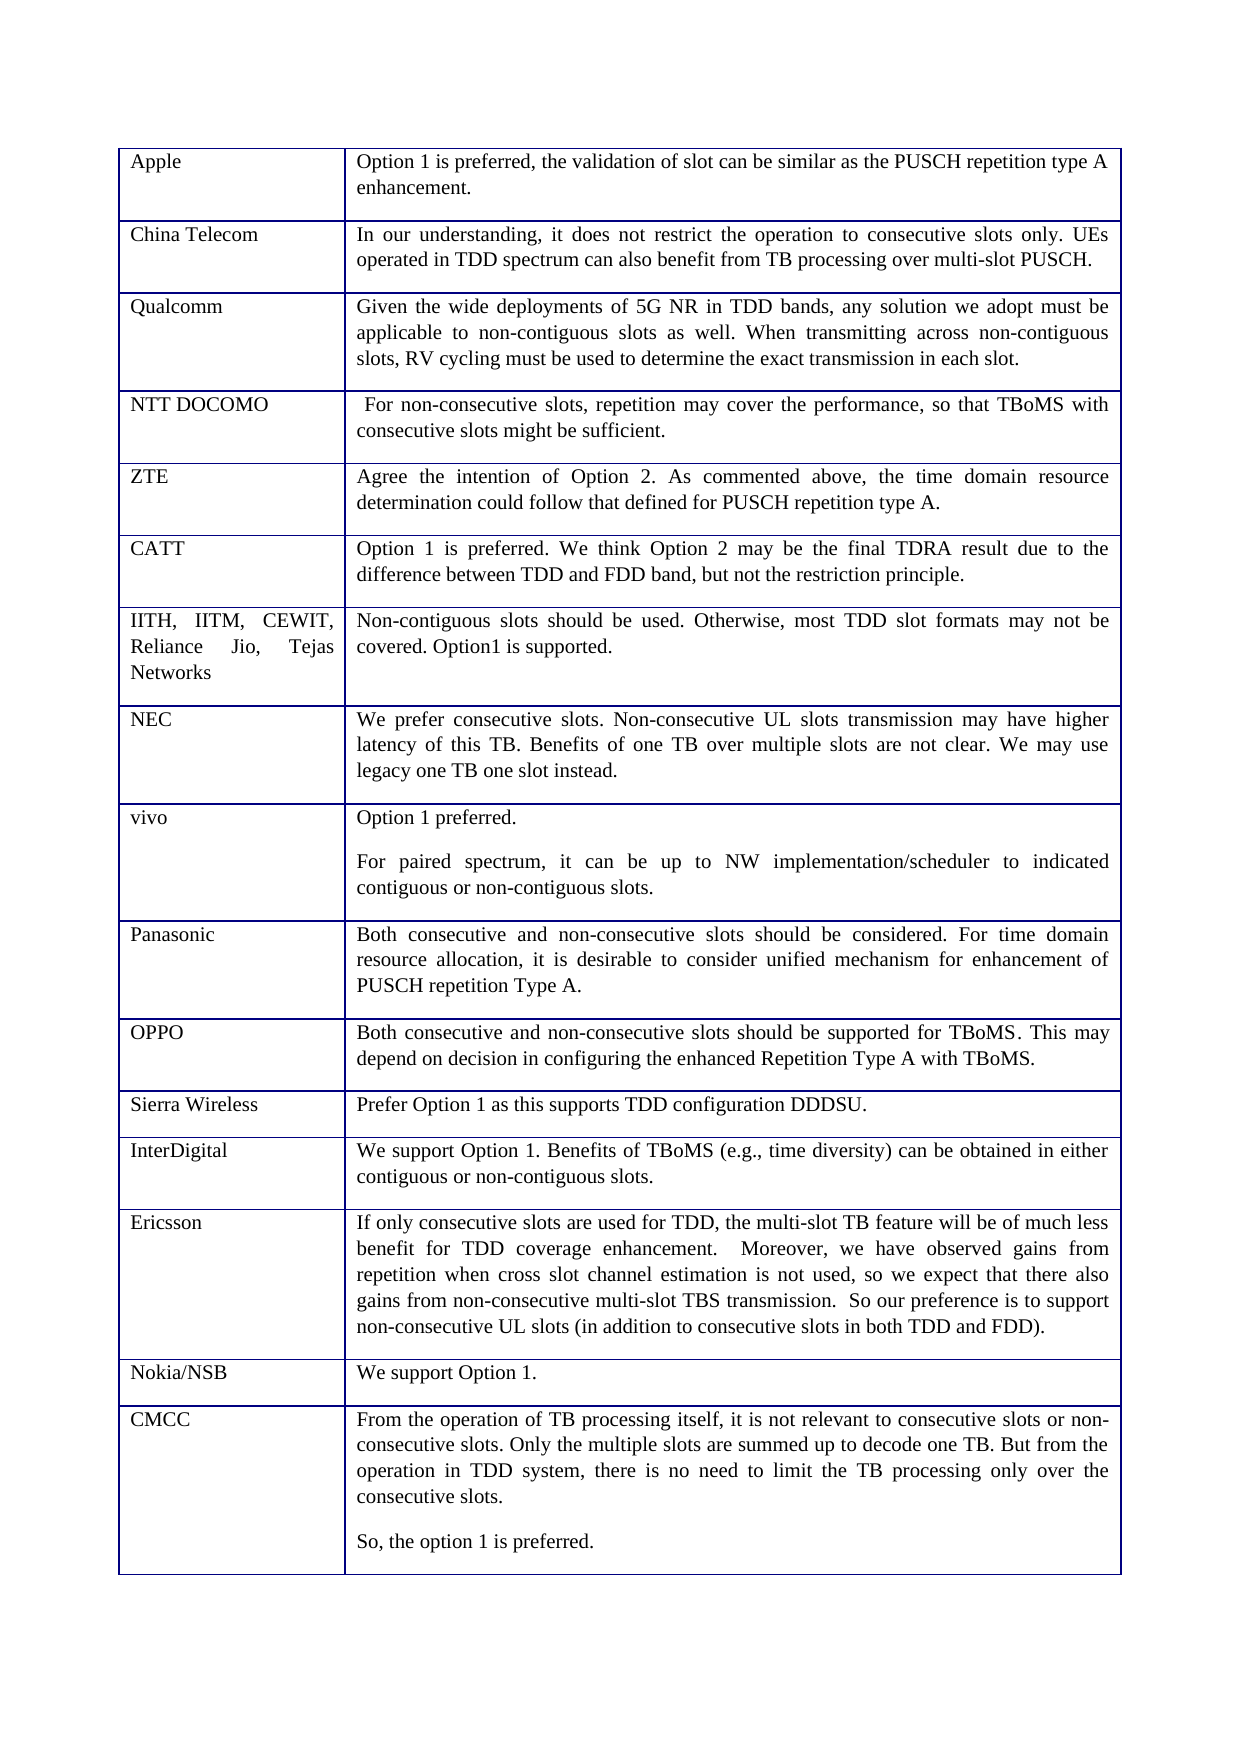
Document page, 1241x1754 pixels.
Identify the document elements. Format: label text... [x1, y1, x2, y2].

table_cell Option 1 is preferred, the validation of slot can be similar as the PUSCH repetition type A enhancement. [346, 149, 1120, 220]
table_cell CMCC [120, 1407, 344, 1574]
table_cell In our understanding, it does not restrict the operation to consecutive slots only. UEs operated in TDD spectrum can also benefit from TB processing over multi-slot PUSCH. [346, 222, 1120, 292]
table_cell Apple [120, 149, 344, 220]
table_cell Prefer Option 1 as this supports TDD configuration DDDSU. [346, 1092, 1120, 1136]
table_cell InterDigital [120, 1138, 344, 1209]
table_cell Nokia/NSB [120, 1360, 344, 1405]
table_cell If only consecutive slots are used for TDD, the multi-slot TB feature will be of much less benefit for TDD coverage enhancement. Moreover, we have observed gains from repetition when cross slot channel estimation is not used, so we expect that there also gains from non-consecutive multi-slot TBS transmission. So our preference is to support non-consecutive UL slots (in addition to consecutive slots in both TDD and FDD). [346, 1210, 1120, 1359]
table_cell Sierra Wireless [120, 1092, 344, 1136]
table_cell Option 1 preferred. For paired spectrum, it can be up to NW implementation/scheduler to indicated contiguous or non-contiguous slots. [346, 805, 1120, 920]
table_cell Qualcomm [120, 294, 344, 390]
table_cell Panasonic [120, 922, 344, 1018]
table_cell CATT [120, 536, 344, 607]
table_cell Given the wide deployments of 5G NR in TDD bands, any solution we adopt must be applicable to non-contiguous slots as well. When transmitting across non-contiguous slots, RV cycling must be used to determine the exact transmission in each slot. [346, 294, 1120, 390]
table_cell IITH, IITM, CEWIT, Reliance Jio, Tejas Networks [120, 608, 344, 705]
table_cell OPPO [120, 1020, 344, 1090]
table_cell Both consecutive and non-consecutive slots should be supported for TBoMS. This may depend on decision in configuring the enhanced Repetition Type A with TBoMS. [346, 1020, 1120, 1090]
table_cell vivo [120, 805, 344, 920]
table_cell NTT DOCOMO [120, 392, 344, 462]
table_cell We support Option 1. Benefits of TBoMS (e.g., time diversity) can be obtained in either contiguous or non-contiguous slots. [346, 1138, 1120, 1209]
table_cell We support Option 1. [346, 1360, 1120, 1405]
table_cell Non-contiguous slots should be used. Otherwise, most TDD slot formats may not be covered. Option1 is supported. [346, 608, 1120, 705]
table_cell Agree the intention of Option 2. As commented above, the time domain resource determination could follow that defined for PUSCH repetition type A. [346, 464, 1120, 534]
table_cell ZTE [120, 464, 344, 534]
table_cell For non-consecutive slots, repetition may cover the performance, so that TBoMS with consecutive slots might be sufficient. [346, 392, 1120, 462]
table_cell From the operation of TB processing itself, it is not relevant to consecutive slots or non-consecutive slots. Only the multiple slots are summed up to decode one TB. But from the operation in TDD system, there is no need to limit the TB processing only over the consecutive slots. So, the option 1 is preferred. [346, 1407, 1120, 1574]
table_cell Ericsson [120, 1210, 344, 1359]
table_cell Option 1 is preferred. We think Option 2 may be the final TDRA result due to the difference between TDD and FDD band, but not the restriction principle. [346, 536, 1120, 607]
table_cell We prefer consecutive slots. Non-consecutive UL slots transmission may have higher latency of this TB. Benefits of one TB over multiple slots are not clear. We may use legacy one TB one slot instead. [346, 707, 1120, 803]
table_cell NEC [120, 707, 344, 803]
table_cell China Telecom [120, 222, 344, 292]
table_cell Both consecutive and non-consecutive slots should be considered. For time domain resource allocation, it is desirable to consider unified mechanism for enhancement of PUSCH repetition Type A. [346, 922, 1120, 1018]
